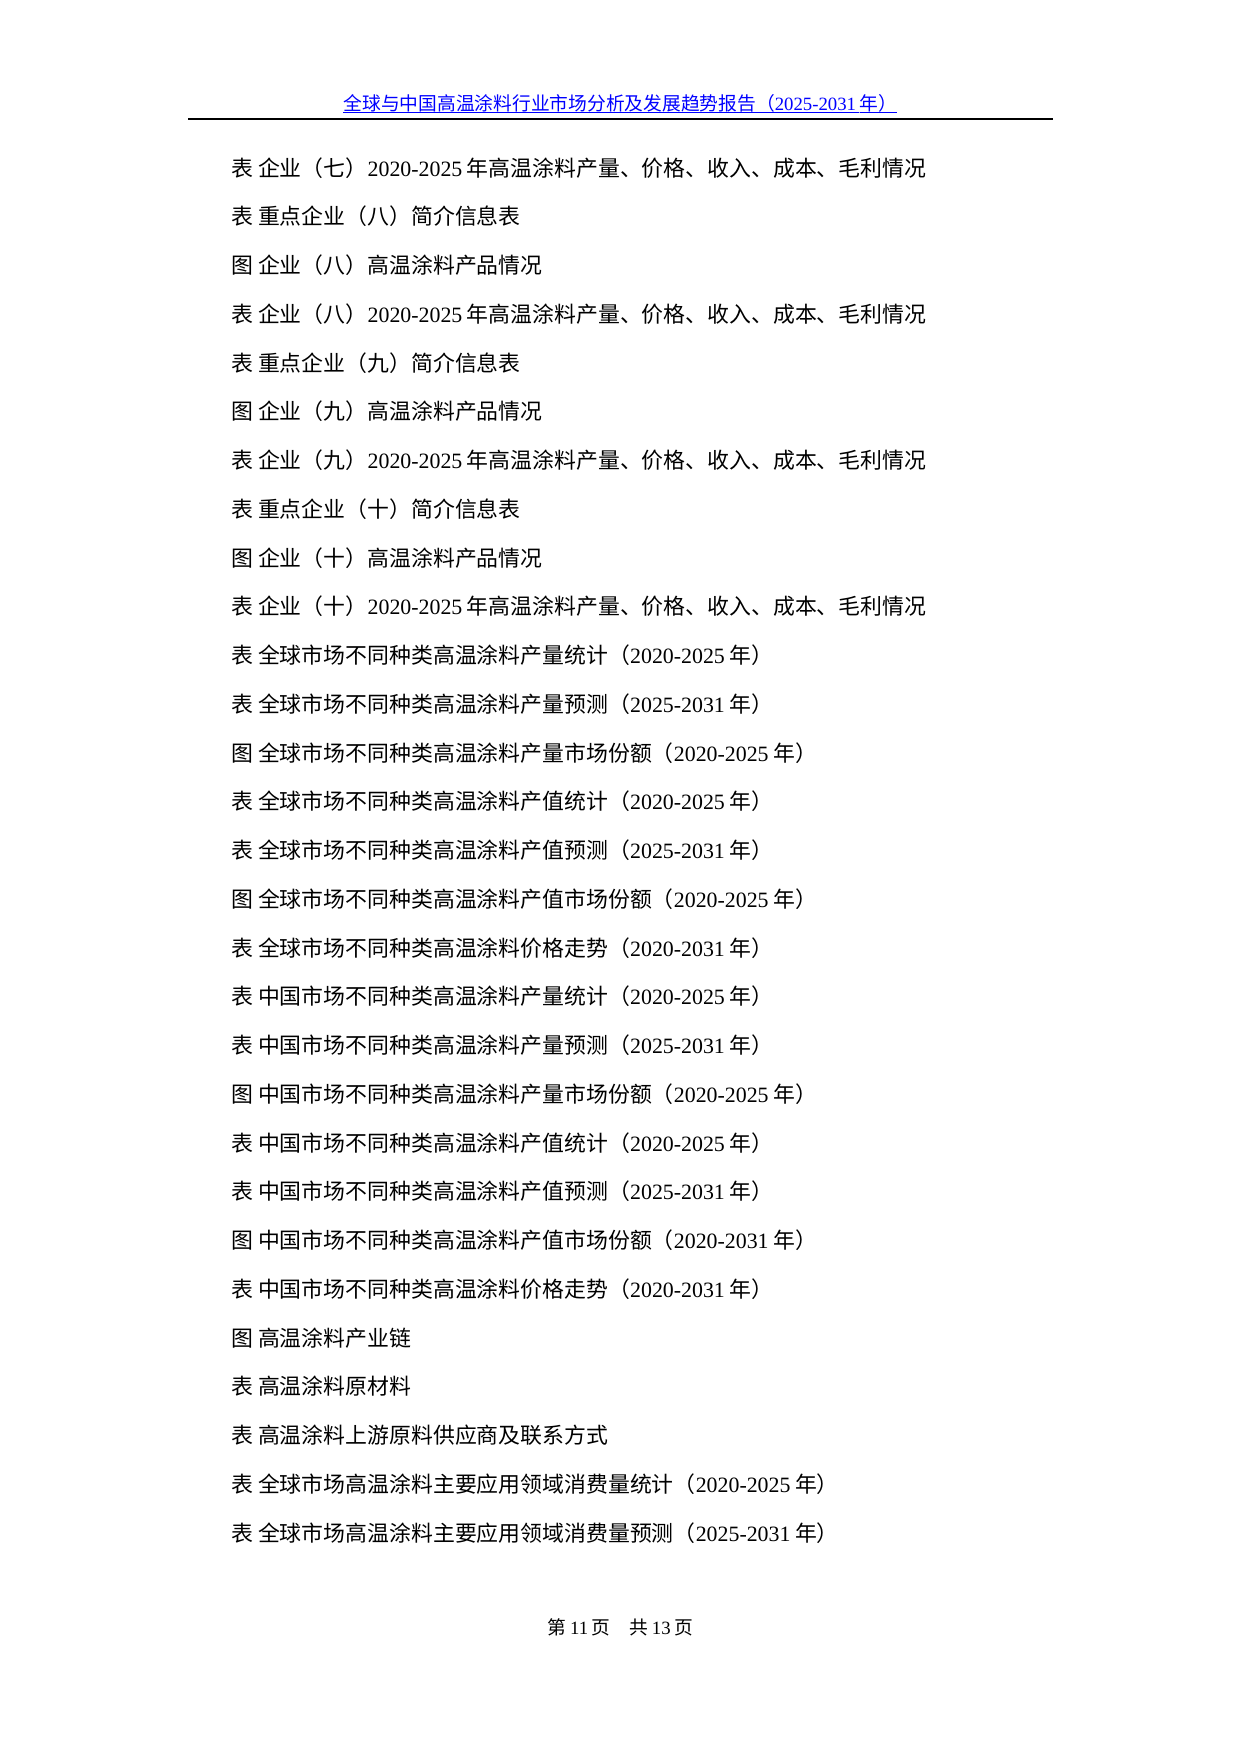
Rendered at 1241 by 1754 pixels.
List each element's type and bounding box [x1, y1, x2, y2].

text [187, 150, 1053, 1548]
